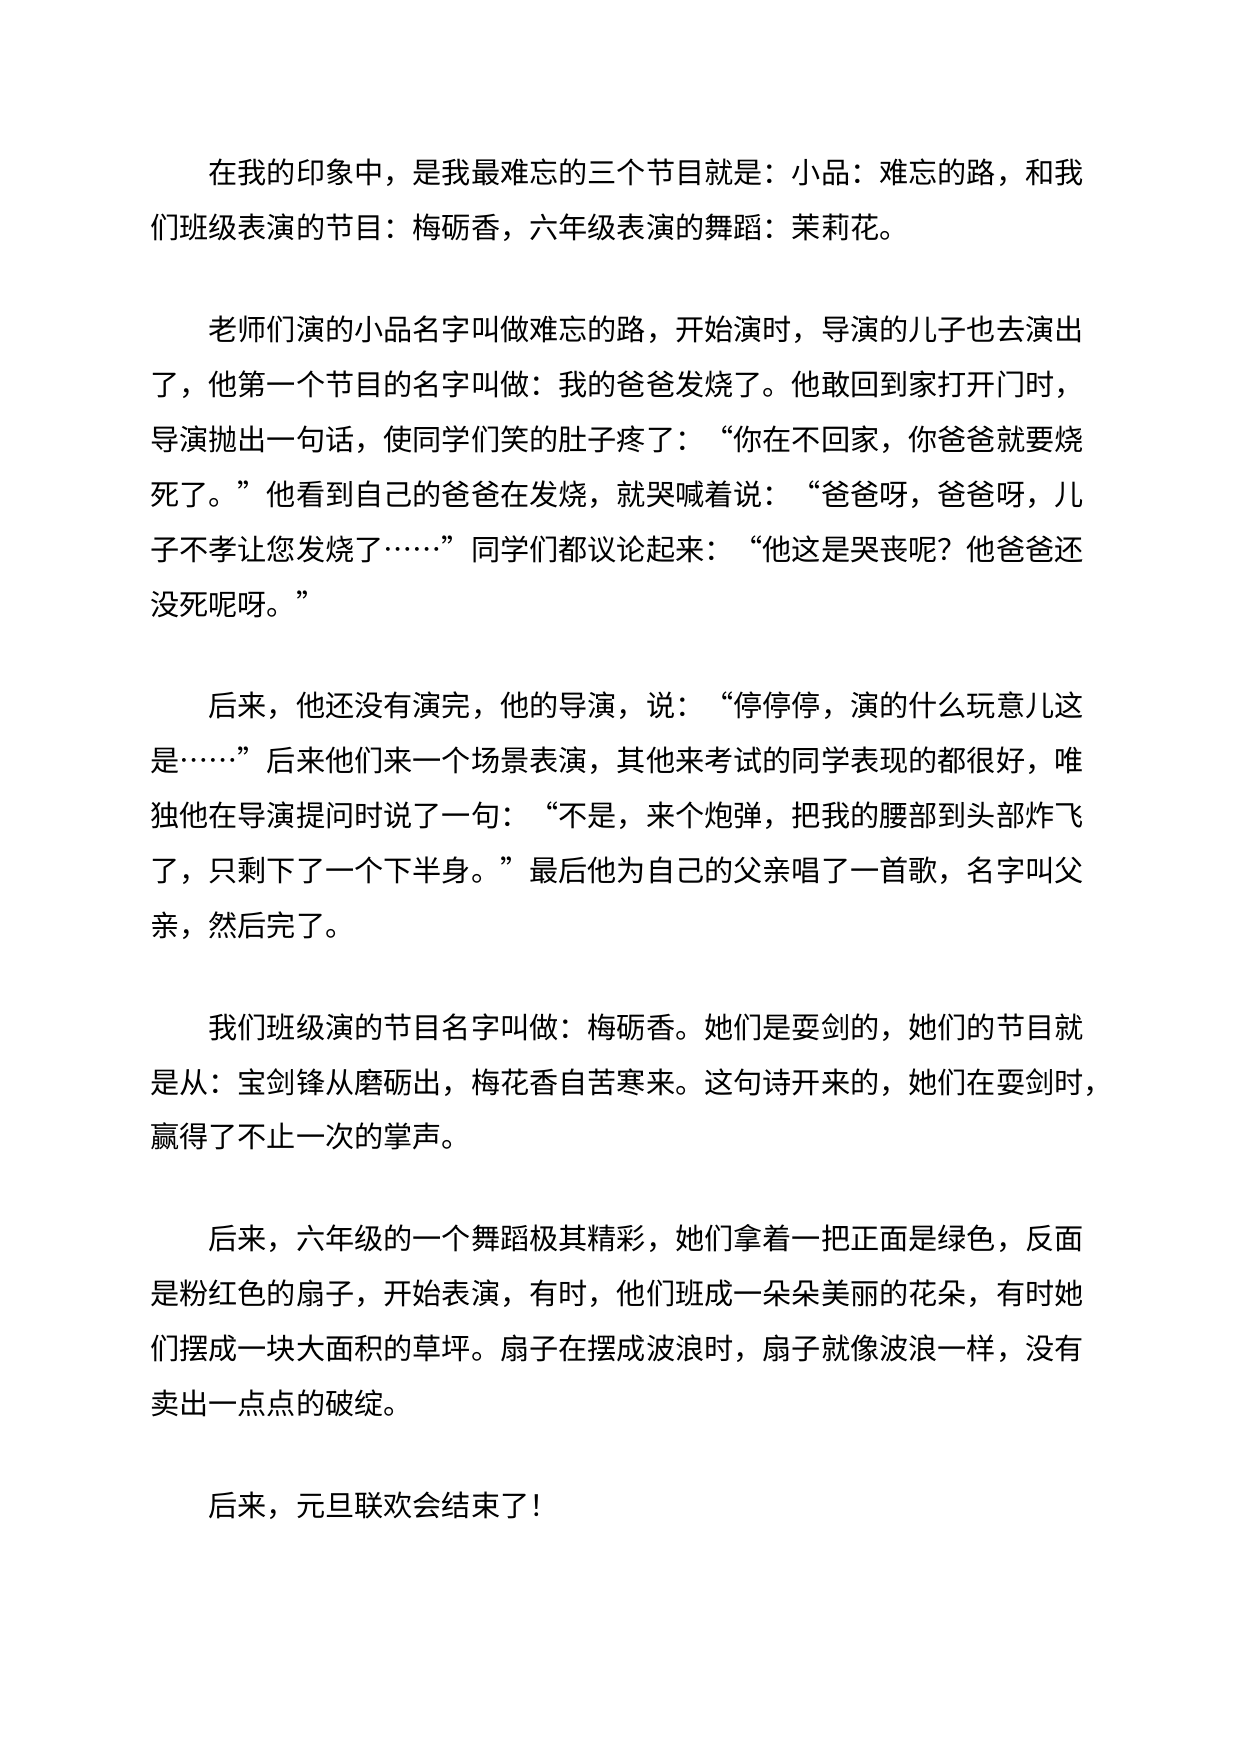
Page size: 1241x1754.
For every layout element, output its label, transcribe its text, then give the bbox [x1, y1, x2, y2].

text 后来，他还没有演完，他的导演，说：“停停停，演的什么玩意儿这是……”后来他们来一个场景表演，其他来考试的同学表现的都很好，唯独他在导演提问时说了一句：“不是，来个炮弹，把我的腰部到头部炸飞了，只剩下了一个下半身。”最后他为自己的父亲唱了一首歌，名字叫父亲，然后完了。 [150, 683, 1090, 945]
text 我们班级演的节目名字叫做：梅砺香。她们是耍剑的，她们的节目就是从：宝剑锋从磨砺出，梅花香自苦寒来。这句诗开来的，她们在耍剑时，赢得了不止一次的掌声。 [150, 1004, 1090, 1156]
text 在我的印象中，是我最难忘的三个节目就是：小品：难忘的路，和我们班级表演的节目：梅砺香，六年级表演的舞蹈：茉莉花。 [150, 150, 1090, 247]
text 后来，六年级的一个舞蹈极其精彩，她们拿着一把正面是绿色，反面是粉红色的扇子，开始表演，有时，他们班成一朵朵美丽的花朵，有时她们摆成一块大面积的草坪。扇子在摆成波浪时，扇子就像波浪一样，没有卖出一点点的破绽。 [150, 1216, 1090, 1423]
text 后来，元旦联欢会结束了！ [150, 1482, 1090, 1524]
text 老师们演的小品名字叫做难忘的路，开始演时，导演的儿子也去演出了，他第一个节目的名字叫做：我的爸爸发烧了。他敢回到家打开门时，导演抛出一句话，使同学们笑的肚子疼了：“你在不回家，你爸爸就要烧死了。”他看到自己的爸爸在发烧，就哭喊着说：“爸爸呀，爸爸呀，儿子不孝让您发烧了……”同学们都议论起来：“他这是哭丧呢？他爸爸还没死呢呀。” [150, 307, 1090, 623]
